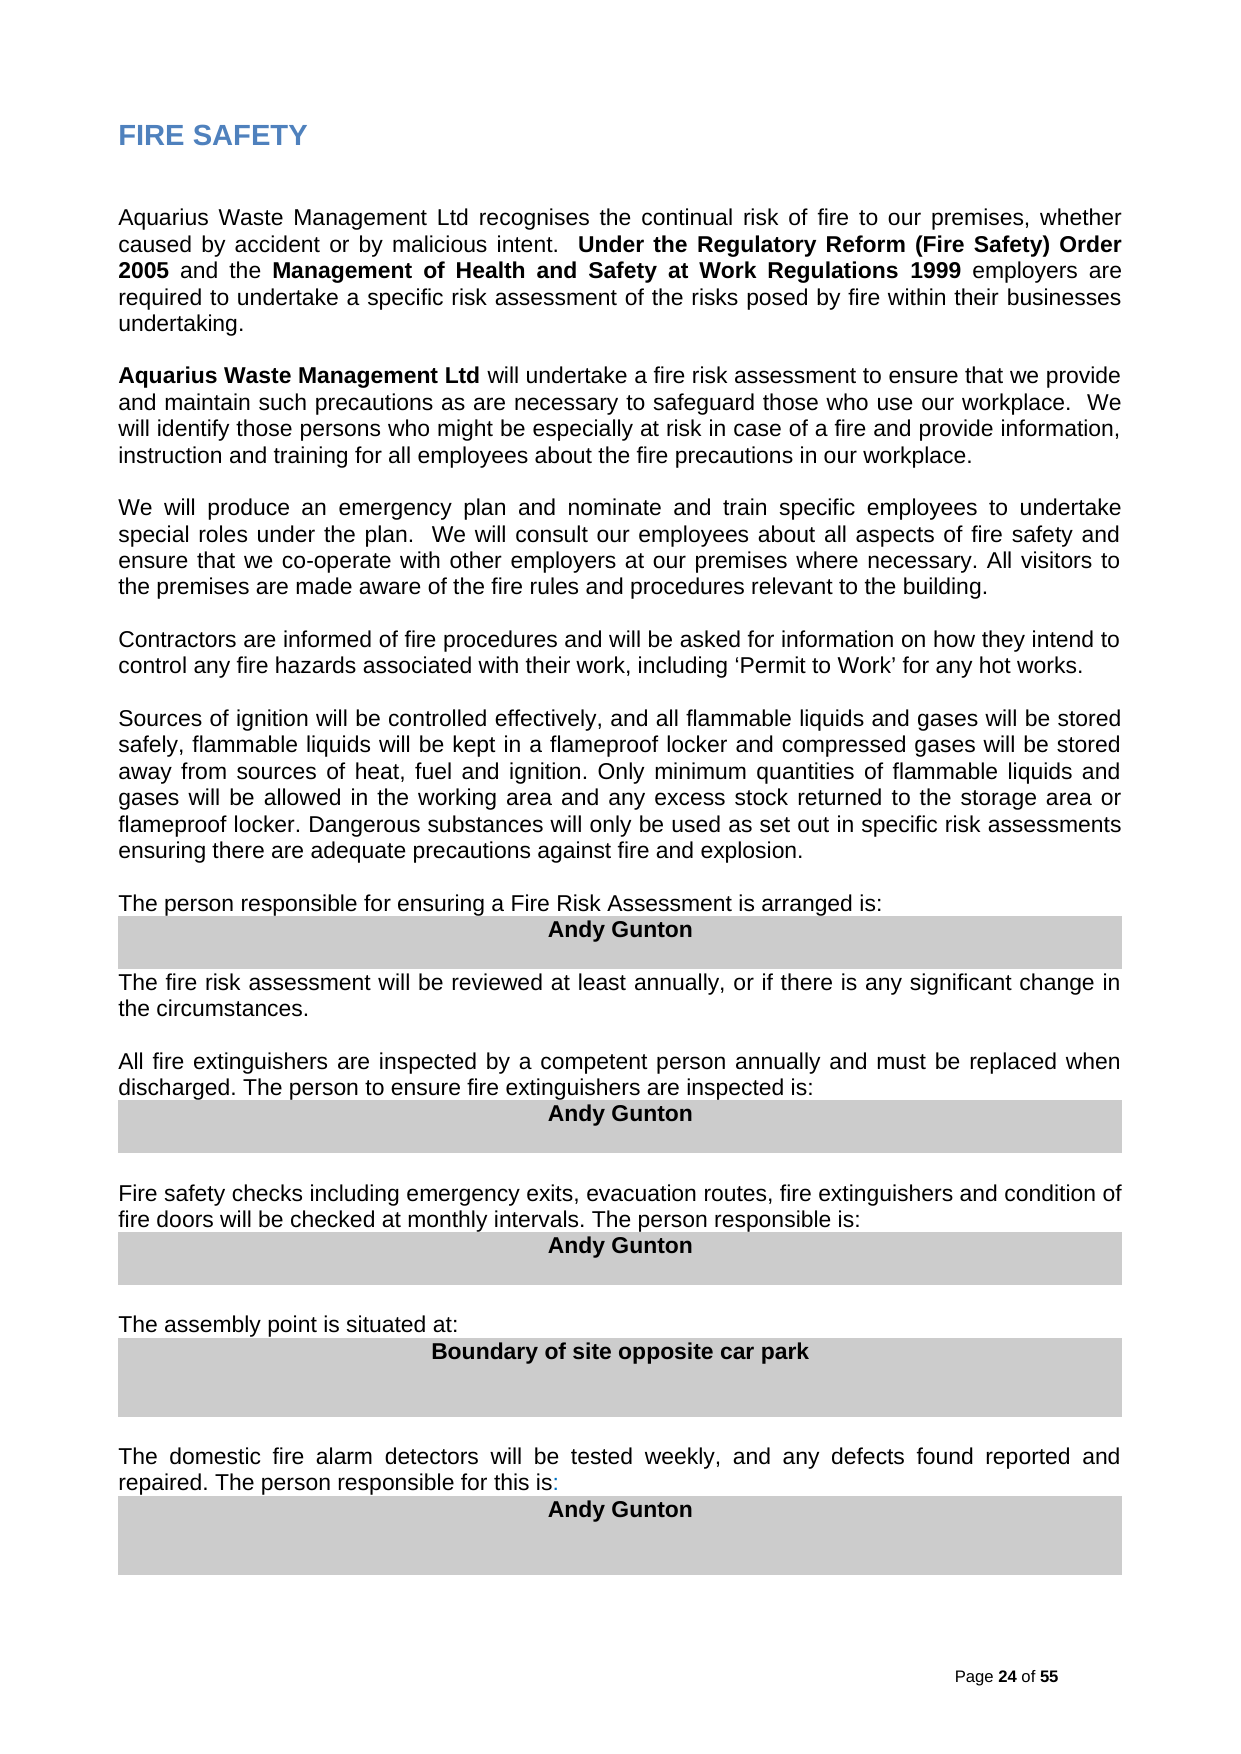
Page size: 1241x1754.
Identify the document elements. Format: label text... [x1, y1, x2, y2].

text The person responsible for ensuring a Fire Risk Assessment is arranged is: [118, 889, 1122, 916]
text Fire safety checks including emergency exits, evacuation routes, fire extinguishers and condition of fire doors will be checked at monthly intervals. The person responsible is: [118, 1179, 1122, 1232]
text Andy Gunton [118, 1100, 1122, 1127]
text The domestic fire alarm detectors will be tested weekly, and any defects found reported and repaired. The person responsible for this is: [118, 1443, 1122, 1496]
text Boundary of site opposite car park [118, 1338, 1122, 1364]
subtitle FIRE SAFETY [118, 118, 1122, 152]
text The fire risk assessment will be reviewed at least annually, or if there is any significant change in the circumstances. [118, 969, 1122, 1021]
text Andy Gunton [118, 1232, 1122, 1258]
text Aquarius Waste Management Ltd will undertake a fire risk assessment to ensure that we provide and maintain such precautions as are necessary to safeguard those who use our workplace. We will identify those persons who might be especially at risk in case of a fire and provide information, instruction and training for all employees about the fire precautions in our workplace. [118, 362, 1122, 468]
text Aquarius Waste Management Ltd recognises the continual risk of fire to our premises, whether caused by accident or by malicious intent. Under the Regulatory Reform (Fire Safety) Order 2005 and the Management of Health and Safety at Work Regulations 1999 employers are required to undertake a specific risk assessment of the risks posed by fire within their businesses undertaking. [118, 204, 1122, 336]
text The assembly point is situated at: [118, 1311, 1122, 1338]
text All fire extinguishers are inspected by a competent person annually and must be replaced when discharged. The person to ensure fire extinguishers are inspected is: [118, 1048, 1122, 1100]
text Andy Gunton [118, 916, 1122, 942]
text We will produce an emergency plan and nominate and train specific employees to undertake special roles under the plan. We will consult our employees about all aspects of fire safety and ensure that we co-operate with other employers at our premises where necessary. All visitors to the premises are made aware of the fire rules and procedures relevant to the building. [118, 494, 1122, 600]
text Andy Gunton [118, 1496, 1122, 1522]
text Contractors are informed of fire procedures and will be asked for information on how they intend to control any fire hazards associated with their work, including ‘Permit to Work’ for any hot works. [118, 626, 1122, 679]
text Sources of ignition will be controlled effectively, and all flammable liquids and gases will be stored safely, flammable liquids will be kept in a flameproof locker and compressed gases will be stored away from sources of heat, fuel and ignition. Only minimum quantities of flammable liquids and gases will be allowed in the working area and any excess stock returned to the storage area or flameproof locker. Dangerous substances will only be used as set out in specific risk assessments ensuring there are adequate precautions against fire and explosion. [118, 705, 1122, 863]
